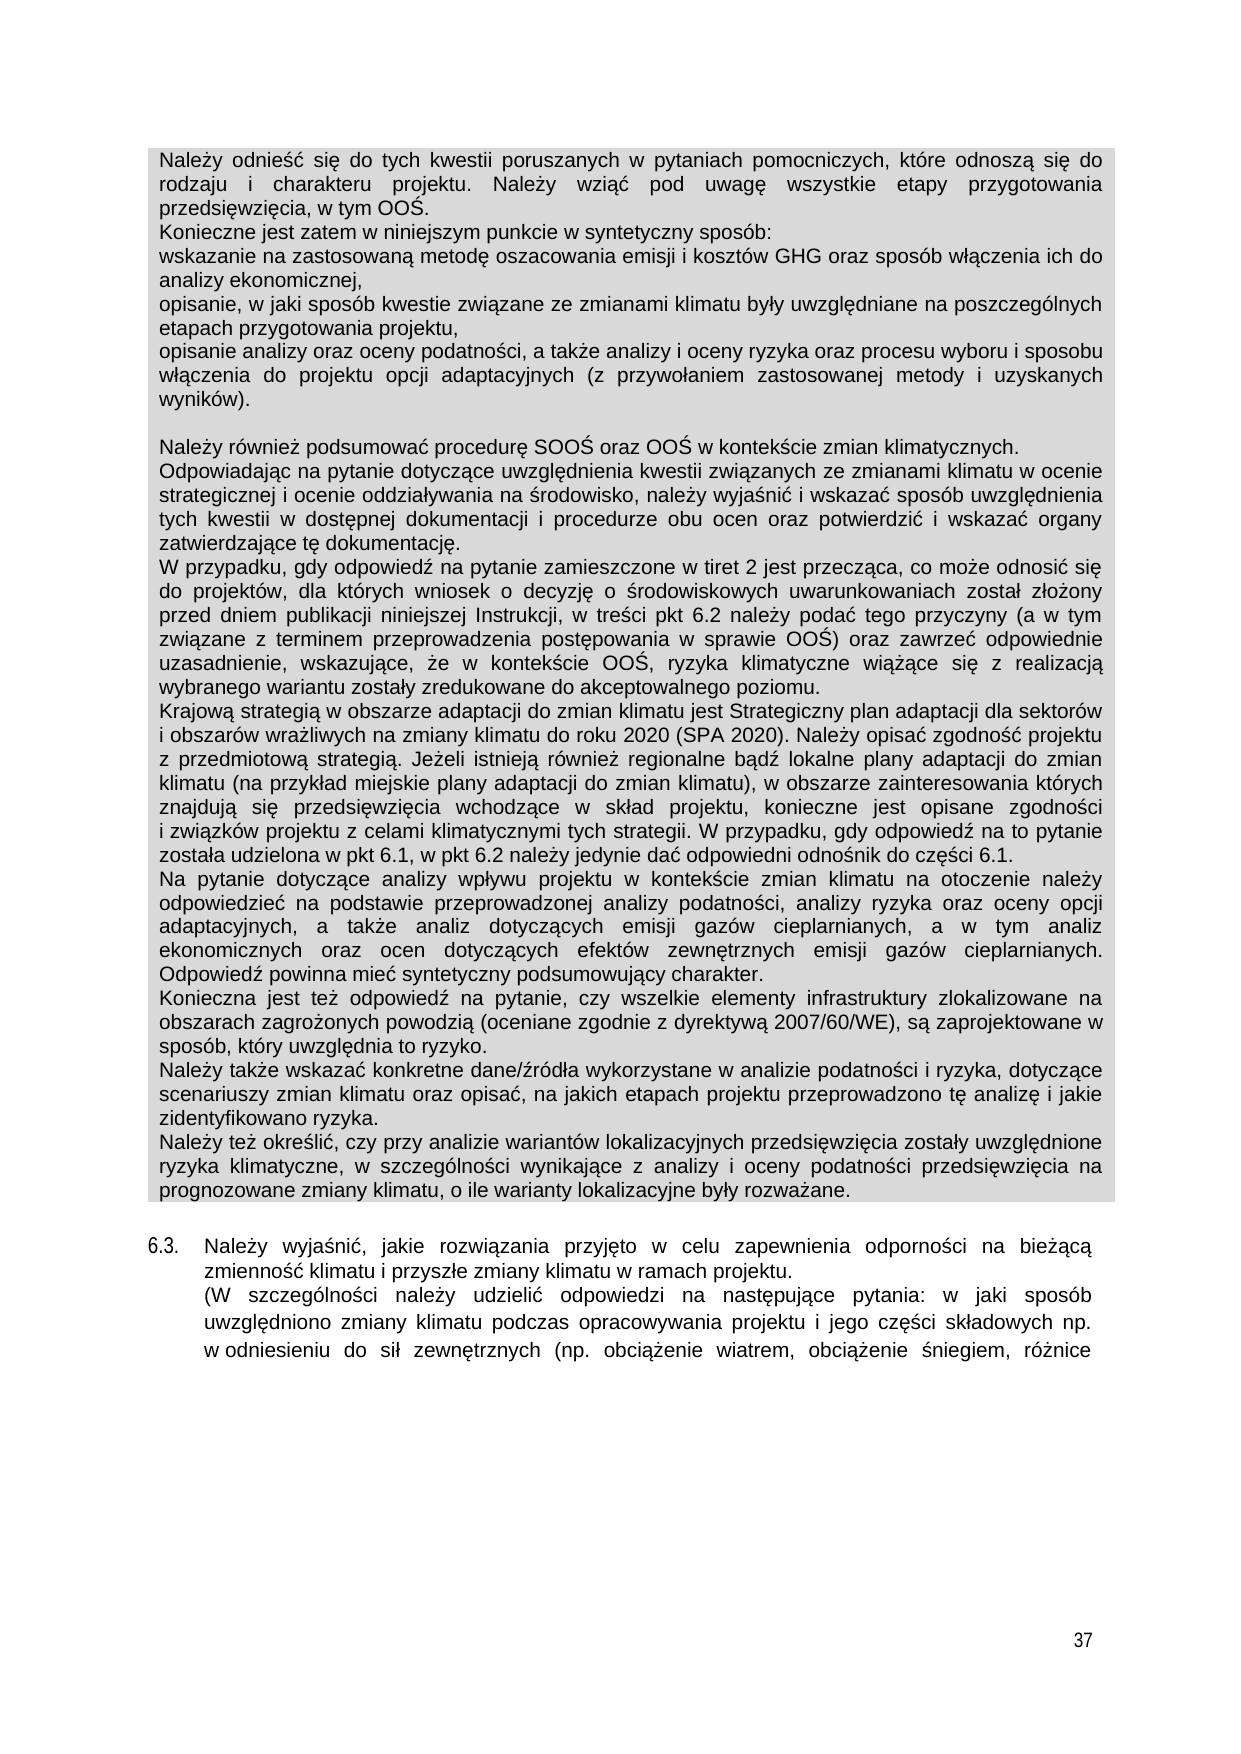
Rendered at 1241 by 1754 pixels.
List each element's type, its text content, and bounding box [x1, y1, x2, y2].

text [204, 1283, 1093, 1389]
text 6.3. Należy wyjaśnić, jakie rozwiązania przyjęto w celu zapewnienia odporności na bieżącą zmienność klimatu i przyszłe zmiany klimatu w ramach projektu. [148, 1232, 1093, 1283]
